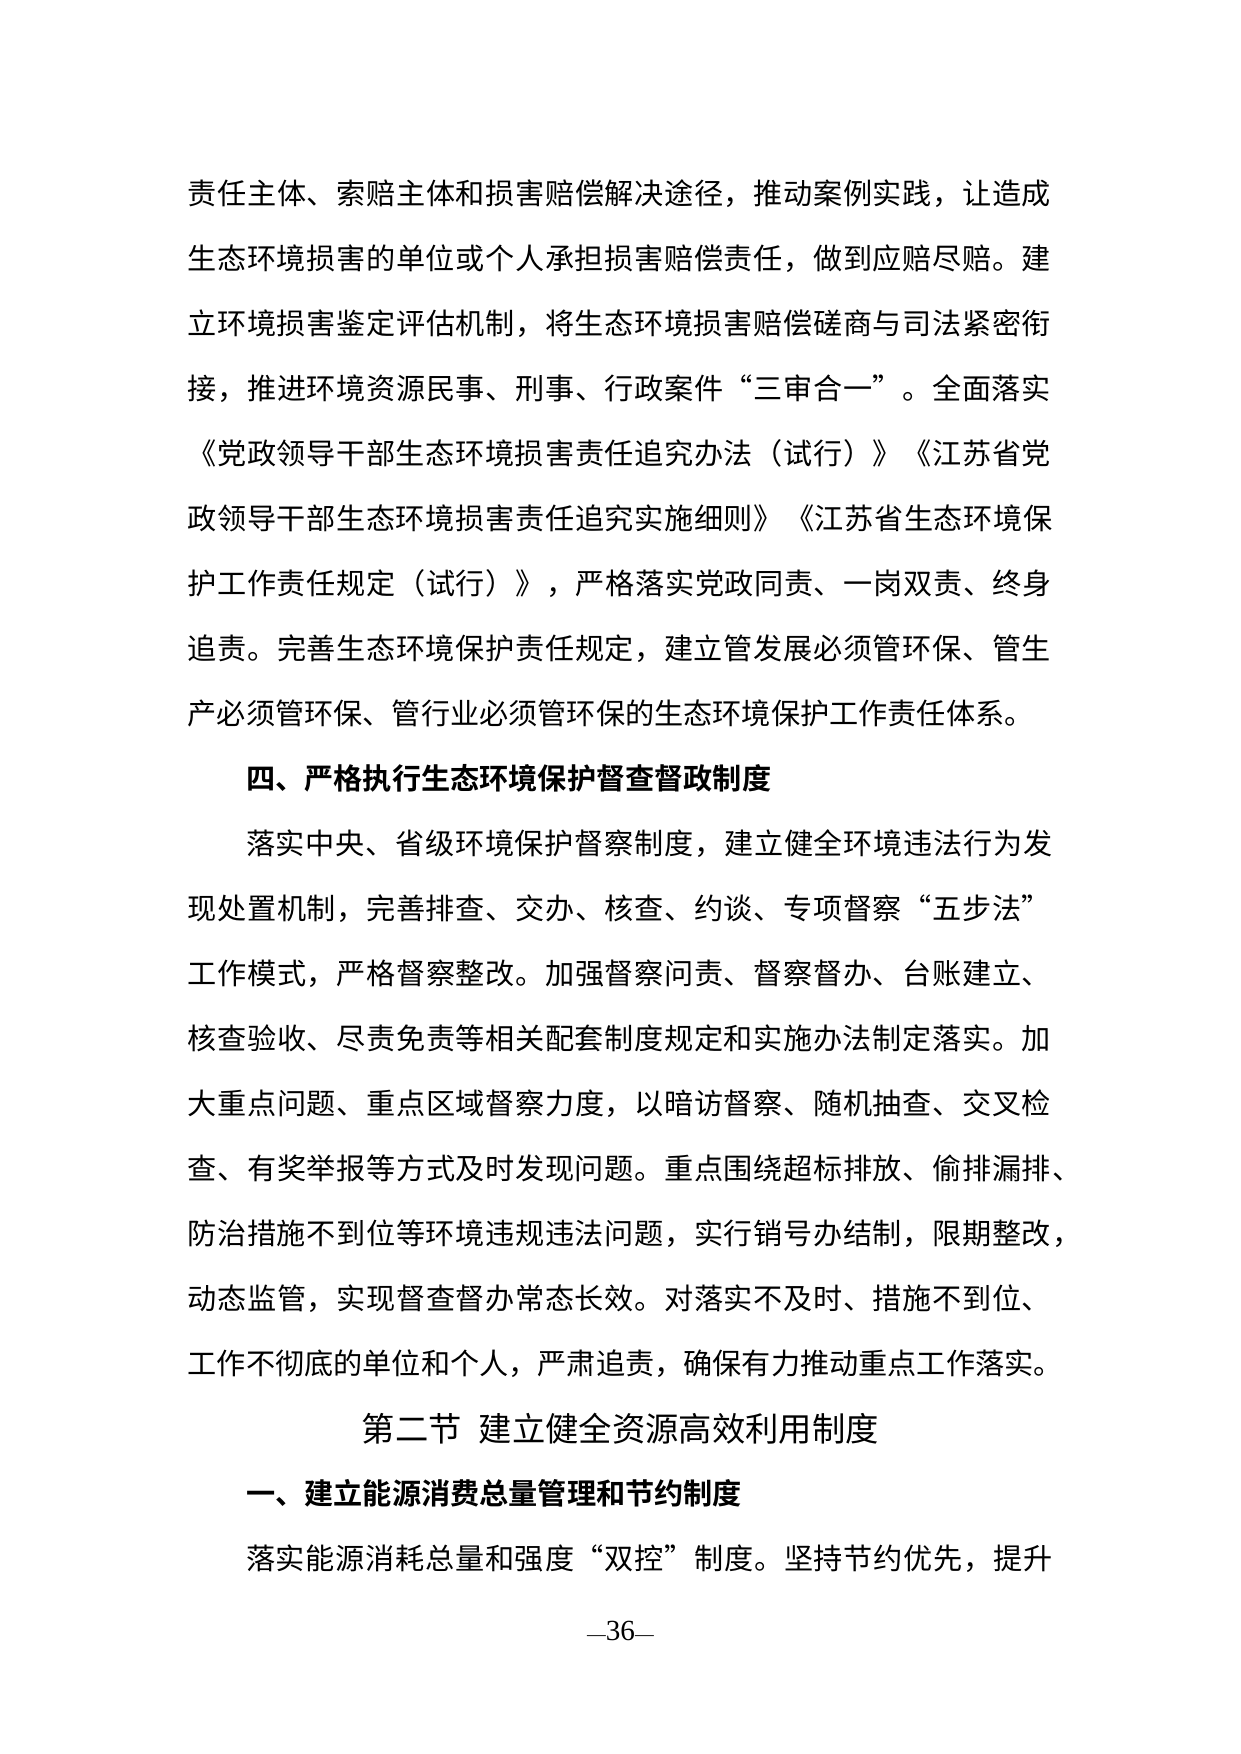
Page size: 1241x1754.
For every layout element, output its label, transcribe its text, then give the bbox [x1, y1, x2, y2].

list 建立健全资源高效利用制度 [187, 1394, 1053, 1459]
text 落实中央、省级环境保护督察制度，建立健全环境违法行为发现处置机制，完善排查、交办、核查、约谈、专项督察“五步法”工作模式，严格督察整改。加强督察问责、督察督办、台账建立、核查验收、尽责免责等相关配套制度规定和实施办法制定落实。加大重点问题、重点区域督察力度，以暗访督察、随机抽查、交叉检查、有奖举报等方式及时发现问题。重点围绕超标排放、偷排漏排、防治措施不到位等环境违规违法问题，实行销号办结制，限期整改，动态监管，实现督查督办常态长效。对落实不及时、措施不到位、工作不彻底的单位和个人，严肃追责，确保有力推动重点工作落实。 [187, 809, 1053, 1394]
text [187, 1524, 1053, 1589]
text 一、建立能源消费总量管理和节约制度 [187, 1459, 1053, 1524]
text 四、严格执行生态环境保护督查督政制度 [187, 744, 1053, 809]
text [187, 159, 1053, 744]
